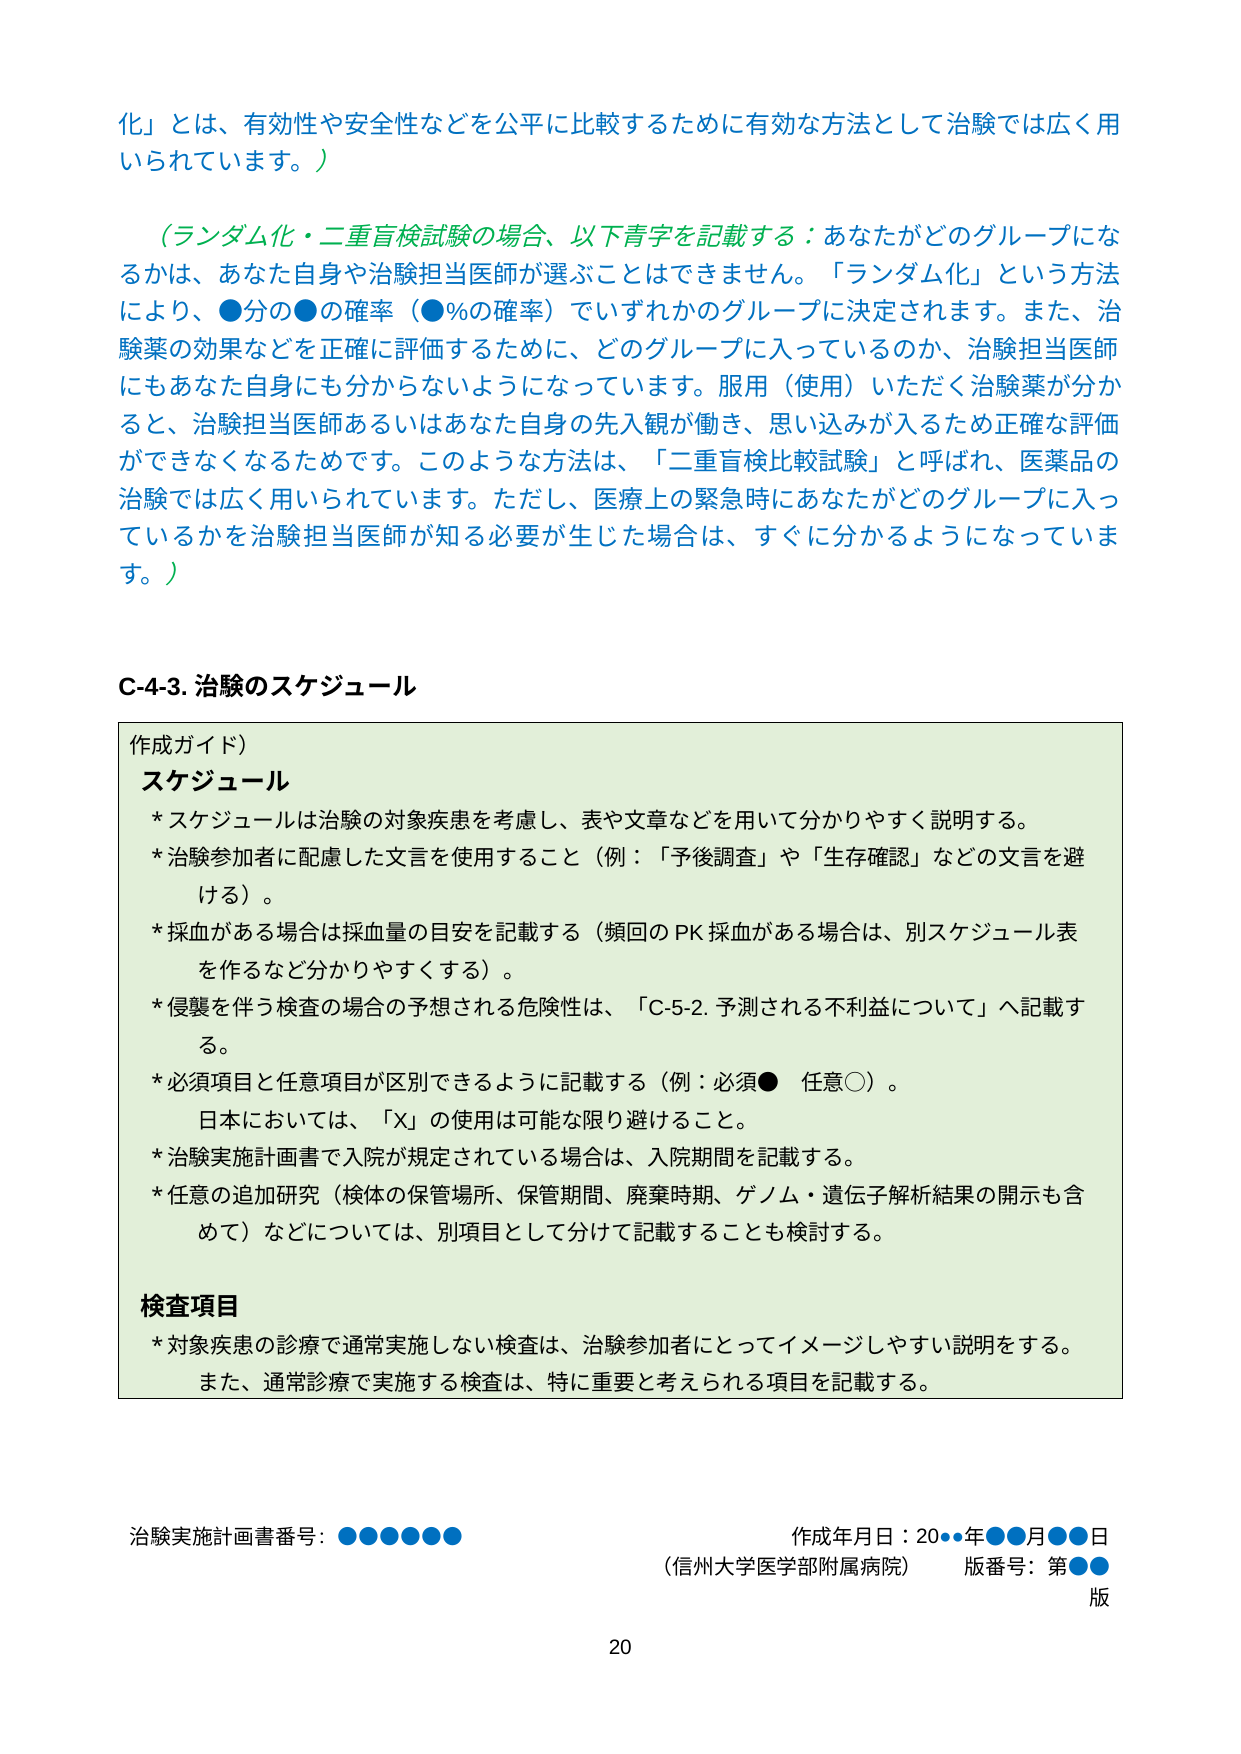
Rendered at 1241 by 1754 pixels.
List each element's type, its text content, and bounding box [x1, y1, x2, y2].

subtitle 治験のスケジュール [118, 666, 1122, 703]
table_header 作成ガイド） スケジュール スケジュールは治験の対象疾患を考慮し、表や文章などを用いて分かりやすく説明する。 治験参加者に配慮した文言を使用すること（例：「予後調査」や「生存確認」などの文言を避ける）。 採血がある場合は採血量の目安を記載する（頻回のPK採血がある場合は、別スケジュール表を作るなど分かりやすくする）。 侵襲を伴う検査の場合の予想される危険性は、「C-5-2. 予測される不利益について」へ記載する。 必須項目と任意項目が区別できるように記載する（例：必須● 任意○）。 日本においては、「X」の使用は可能な限り避けること。 治験実施計画書で入院が規定されている場合は、入院期間を記載する。 任意の追加研究（検体の保管場所、保管期間、廃棄時期、ゲノム・遺伝子解析結果の開示も含めて）などについては、別項目として分けて記載することも検討する。 検査項目 対象疾患の診療で通常実施しない検査は、治験参加者にとってイメージしやすい説明をする。また、通常診療で実施する検査は、特に重要と考えられる項目を記載する。 [119, 723, 1122, 1398]
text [118, 103, 1122, 178]
text （ランダム化・二重盲検試験の場合、以下青字を記載する：あなたがどのグループになるかは、あなた自身や治験担当医師が選ぶことはできません。「ランダム化」という方法により、●分の●の確率（●%の確率）でいずれかのグループに決定されます。また、治験薬の効果などを正確に評価するために、どのグループに入っているのか、治験担当医師にもあなた自身にも分からないようになっています。服用（使用）いただく治験薬が分かると、治験担当医師あるいはあなた自身の先入観が働き、思い込みが入るため正確な評価ができなくなるためです。このような方法は、「二重盲検比較試験」と呼ばれ、医薬品の治験では広く用いられています。ただし、医療上の緊急時にあなたがどのグループに入っているかを治験担当医師が知る必要が生じた場合は、すぐに分かるようになっています。） [118, 216, 1122, 591]
